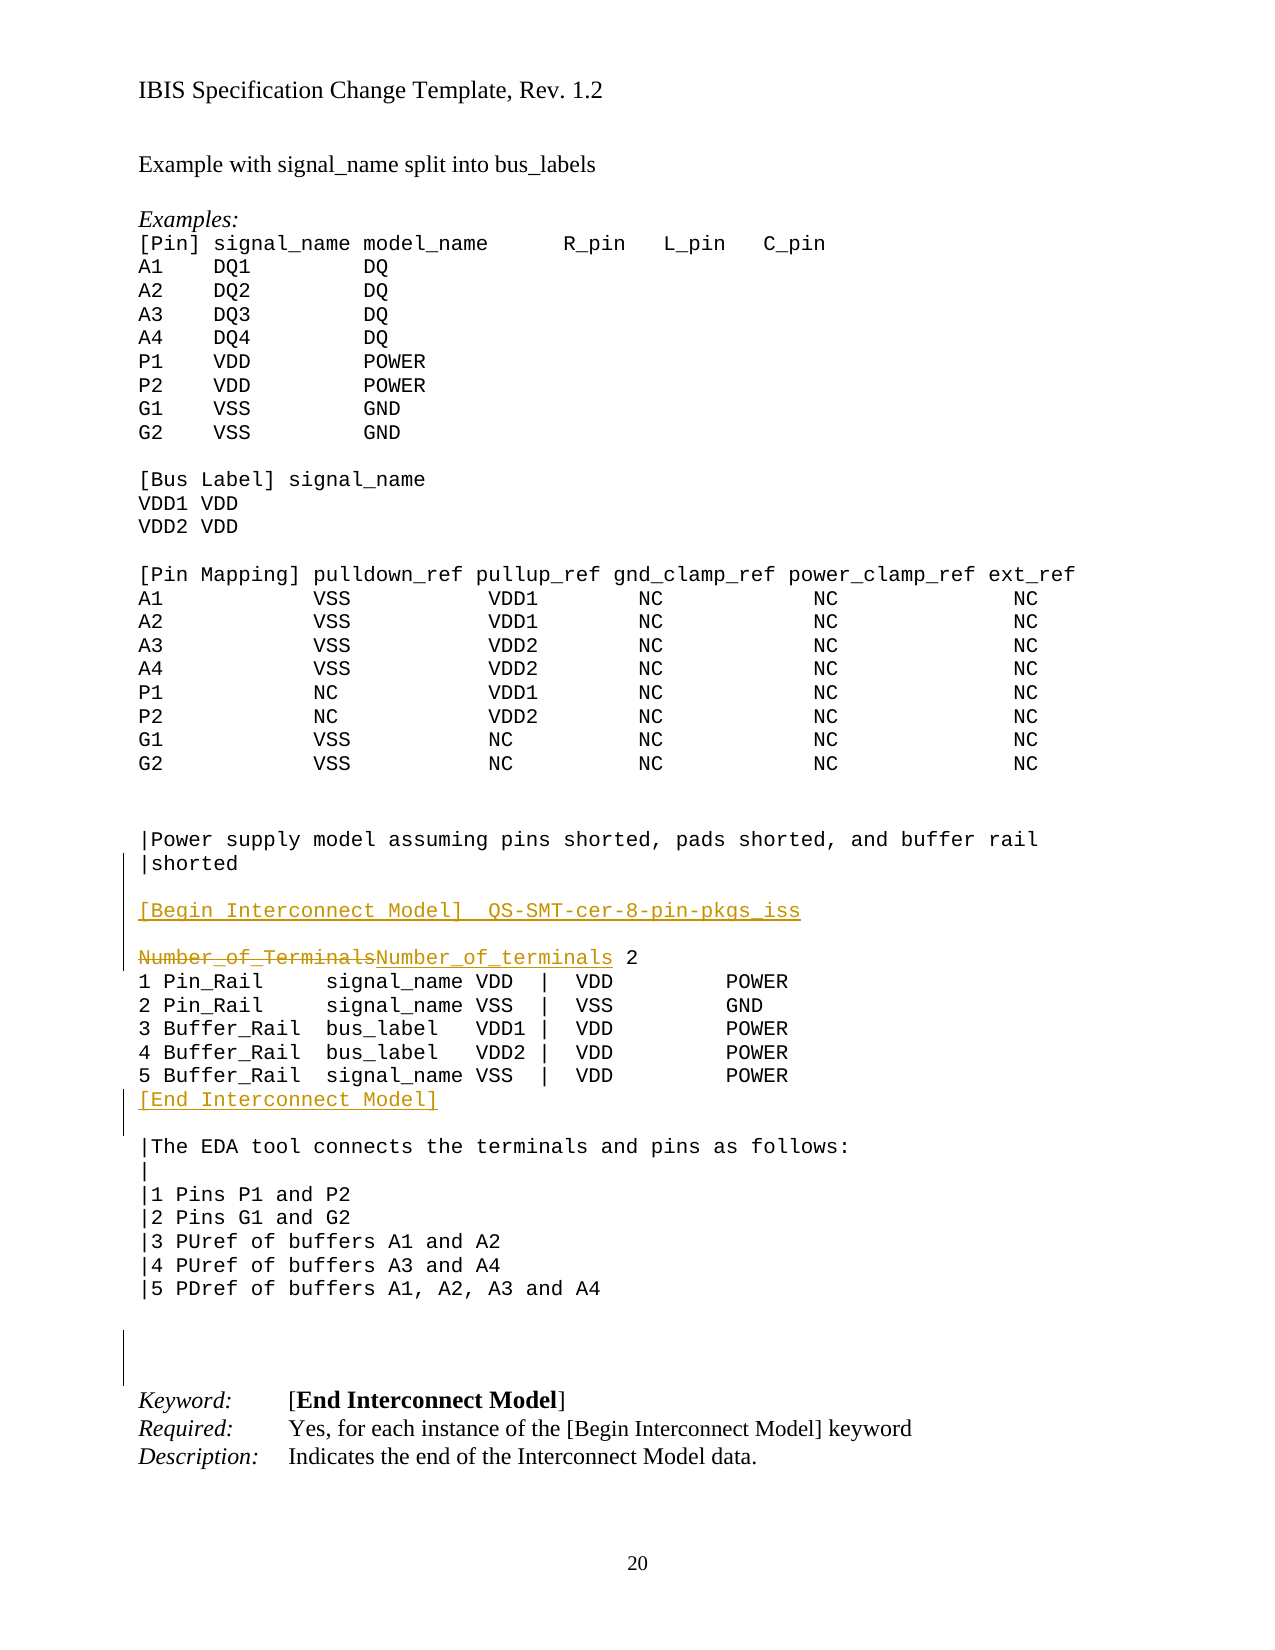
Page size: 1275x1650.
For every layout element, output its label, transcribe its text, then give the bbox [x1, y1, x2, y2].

text A1 VSS VDD1 NC NC NC [138, 587, 1137, 611]
text 3 Buffer_Rail bus_label VDD1 | VDD POWER [138, 1018, 1137, 1042]
text A2 VSS VDD1 NC NC NC [138, 611, 1137, 635]
text [Bus Label] signal_name [138, 469, 1137, 493]
text Examples: [138, 205, 1137, 233]
text A4 DQ4 DQ [138, 327, 1137, 351]
text P1 VDD POWER [138, 351, 1137, 375]
text A1 DQ1 DQ [138, 256, 1137, 280]
text |The EDA tool connects the terminals and pins as follows: [138, 1136, 1137, 1160]
text |1 Pins P1 and P2 [138, 1184, 1137, 1207]
text G1 VSS NC NC NC NC [138, 729, 1137, 753]
text 2 Pin_Rail signal_name VSS | VSS GND [138, 994, 1137, 1018]
text Example with signal_name split into bus_labels [138, 150, 1137, 178]
text |shorted [138, 853, 1137, 876]
text G2 VSS NC NC NC NC [138, 753, 1137, 777]
text |Power supply model assuming pins shorted, pads shorted, and buffer rail [138, 829, 1137, 853]
text |4 PUref of buffers A3 and A4 [138, 1255, 1137, 1278]
text [Pin Mapping] pulldown_ref pullup_ref gnd_clamp_ref power_clamp_ref ext_ref [138, 564, 1137, 587]
text | [138, 1160, 1137, 1184]
text Description: Indicates the end of the Interconnect Model data. [138, 1442, 1137, 1469]
text A2 DQ2 DQ [138, 280, 1137, 304]
text P1 NC VDD1 NC NC NC [138, 682, 1137, 706]
text P2 NC VDD2 NC NC NC [138, 706, 1137, 729]
text |5 PDref of buffers A1, A2, A3 and A4 [138, 1278, 1137, 1302]
text |2 Pins G1 and G2 [138, 1207, 1137, 1231]
text A3 DQ3 DQ [138, 304, 1137, 327]
text A4 VSS VDD2 NC NC NC [138, 658, 1137, 682]
text VDD1 VDD [138, 493, 1137, 517]
text 2 [138, 947, 1137, 971]
text G1 VSS GND [138, 398, 1137, 422]
text [Pin] signal_name model_name R_pin L_pin C_pin [138, 233, 1137, 256]
text |3 PUref of buffers A1 and A2 [138, 1231, 1137, 1255]
text A3 VSS VDD2 NC NC NC [138, 635, 1137, 658]
text Required: Yes, for each instance of the [Begin Interconnect Model] keyword [138, 1414, 1137, 1442]
text 1 Pin_Rail signal_name VDD | VDD POWER [138, 971, 1137, 994]
text G2 VSS GND [138, 422, 1137, 446]
text VDD2 VDD [138, 517, 1137, 540]
text 5 Buffer_Rail signal_name VSS | VDD POWER [138, 1066, 1137, 1089]
text 4 Buffer_Rail bus_label VDD2 | VDD POWER [138, 1042, 1137, 1066]
text Keyword: [End Interconnect Model] [138, 1386, 1137, 1414]
text P2 VDD POWER [138, 375, 1137, 398]
